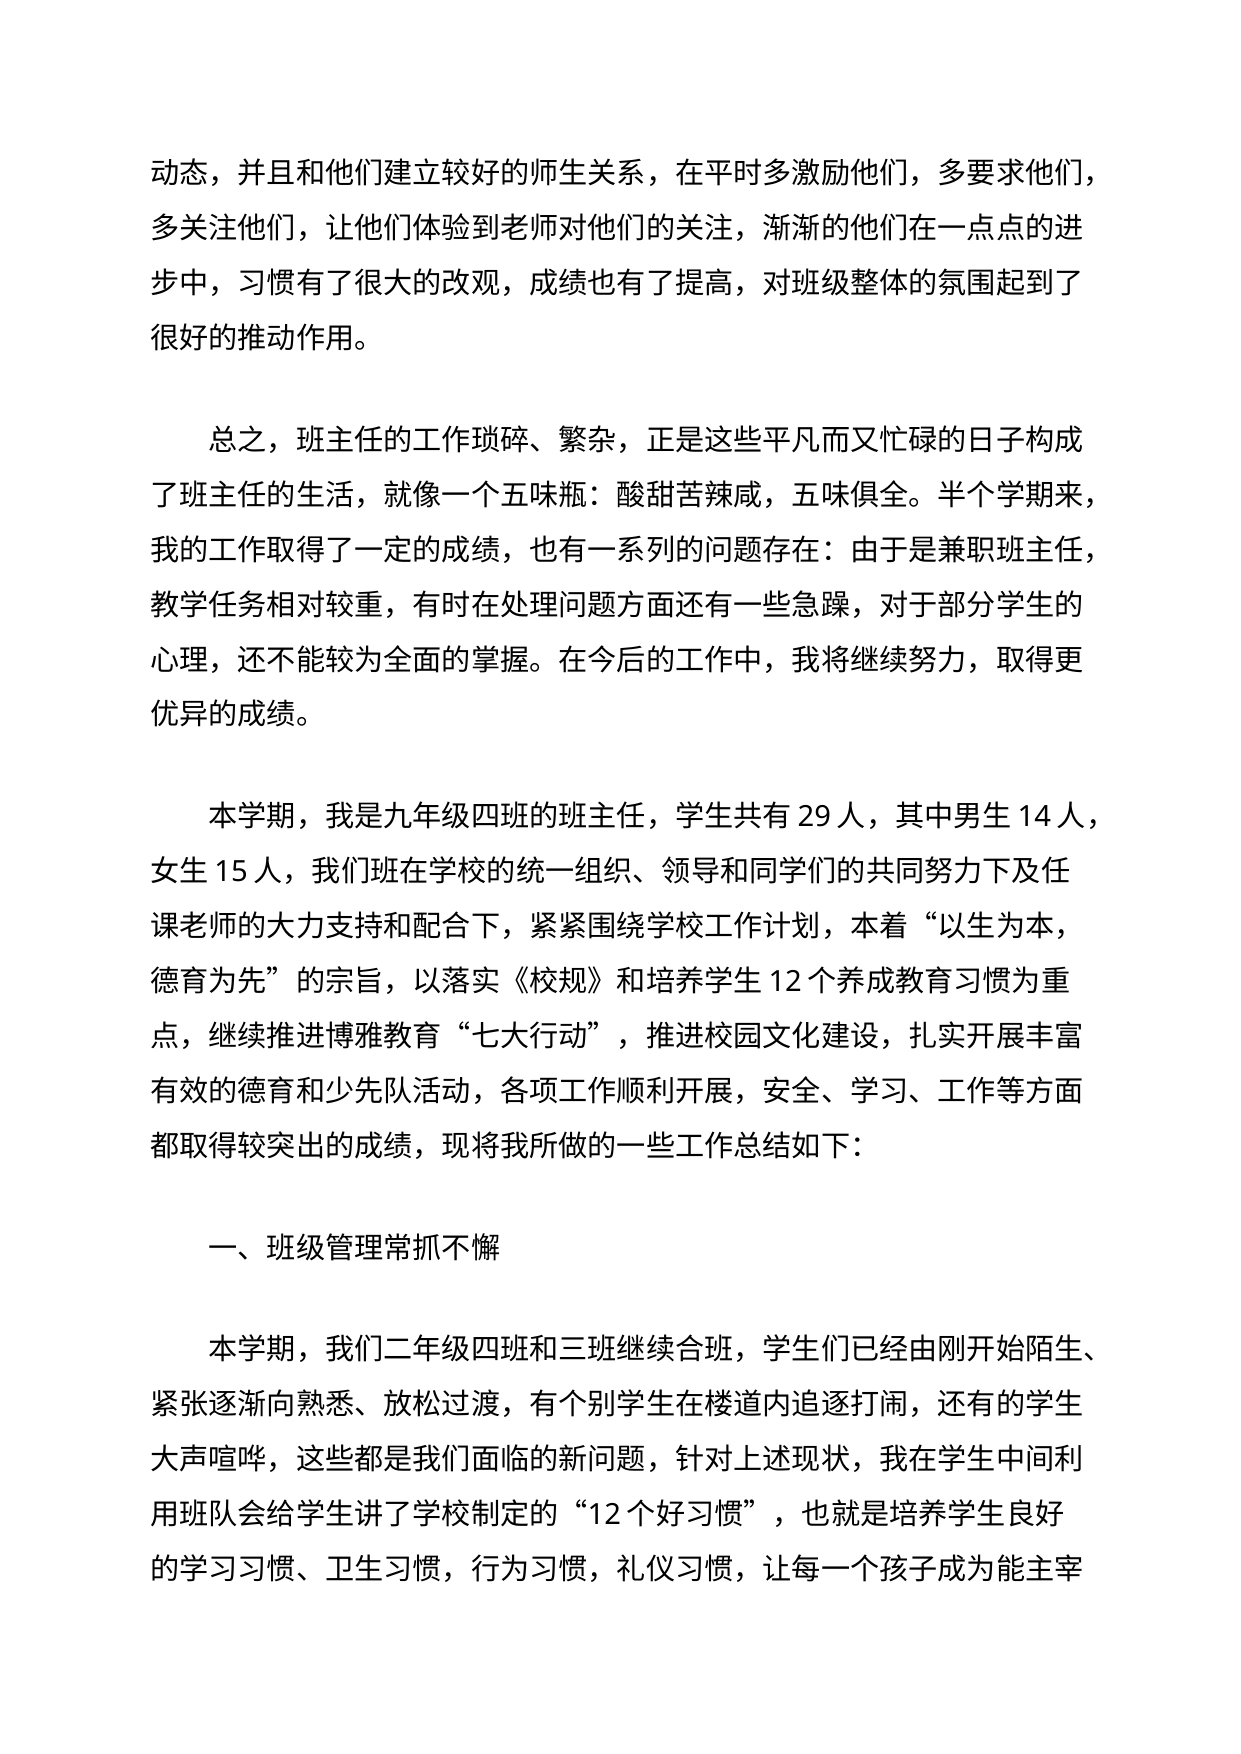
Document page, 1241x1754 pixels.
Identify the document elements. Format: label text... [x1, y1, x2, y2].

text 总之，班主任的工作琐碎、繁杂，正是这些平凡而又忙碌的日子构成了班主任的生活，就像一个五味瓶：酸甜苦辣咸，五味俱全。半个学期来，我的工作取得了一定的成绩，也有一系列的问题存在：由于是兼职班主任，教学任务相对较重，有时在处理问题方面还有一些急躁，对于部分学生的心理，还不能较为全面的掌握。在今后的工作中，我将继续努力，取得更优异的成绩。 [150, 416, 1090, 733]
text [150, 150, 1090, 357]
text 本学期，我是九年级四班的班主任，学生共有29人，其中男生14人，女生15人，我们班在学校的统一组织、领导和同学们的共同努力下及任课老师的大力支持和配合下，紧紧围绕学校工作计划，本着“以生为本，德育为先”的宗旨，以落实《校规》和培养学生12个养成教育习惯为重点，继续推进博雅教育“七大行动”，推进校园文化建设，扎实开展丰富有效的德育和少先队活动，各项工作顺利开展，安全、学习、工作等方面都取得较突出的成绩，现将我所做的一些工作总结如下： [150, 793, 1090, 1165]
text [150, 1326, 1090, 1588]
text 一、班级管理常抓不懈 [150, 1224, 1090, 1266]
